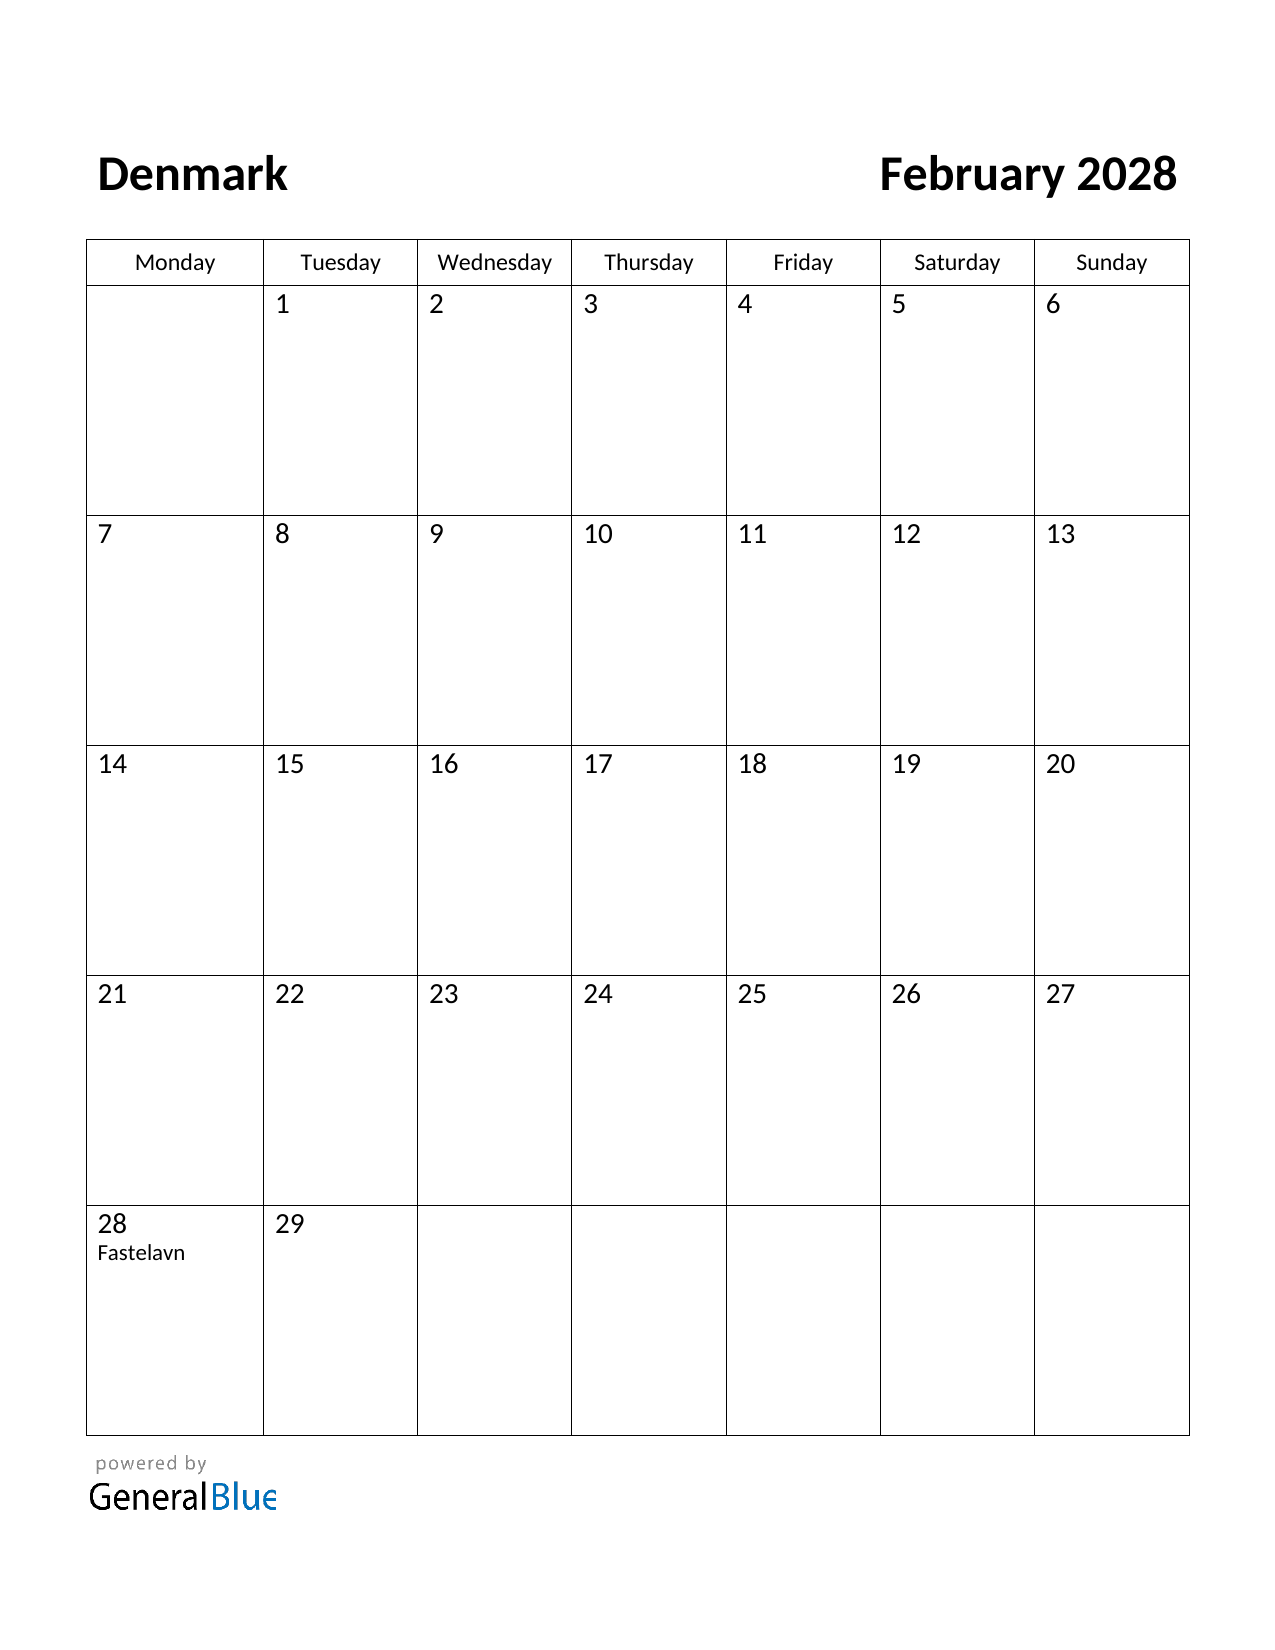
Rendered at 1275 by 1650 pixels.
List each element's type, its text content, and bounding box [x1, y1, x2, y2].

table_cell 3 [572, 286, 726, 318]
table_cell [1035, 318, 1189, 514]
table_cell 20 [1035, 746, 1189, 778]
table_cell [87, 548, 263, 744]
table_cell [264, 318, 417, 514]
table_cell [1035, 778, 1189, 974]
table_cell Wednesday [418, 240, 571, 284]
table_cell [87, 778, 263, 974]
table_cell 5 [881, 286, 1034, 318]
table_cell [881, 318, 1034, 514]
table_cell [881, 778, 1034, 974]
table_cell 16 [418, 746, 571, 778]
table_cell 17 [572, 746, 726, 778]
table_cell 28 [87, 1206, 263, 1238]
table_cell 1 [264, 286, 417, 318]
table_cell [1035, 1206, 1189, 1238]
table_cell 18 [727, 746, 880, 778]
table_cell 14 [87, 746, 263, 778]
table_header February 2028 [572, 105, 1189, 239]
table_cell 23 [418, 976, 571, 1008]
table_cell 27 [1035, 976, 1189, 1008]
table_cell 12 [881, 516, 1034, 548]
table_cell [264, 778, 417, 974]
table_cell [881, 548, 1034, 744]
table_cell [727, 1238, 880, 1434]
table_cell 9 [418, 516, 571, 548]
table_cell 25 [727, 976, 880, 1008]
picture [88, 1452, 276, 1515]
table_cell 15 [264, 746, 417, 778]
table_cell [1035, 1008, 1189, 1204]
table_cell Monday [87, 240, 263, 284]
table_cell Fastelavn [87, 1238, 263, 1434]
table_cell [727, 548, 880, 744]
table_cell [87, 286, 263, 318]
table_cell [87, 318, 263, 514]
table_cell [572, 1008, 726, 1204]
table_cell [418, 1238, 571, 1434]
table_cell 29 [264, 1206, 417, 1238]
table_cell [727, 778, 880, 974]
table_cell 24 [572, 976, 726, 1008]
table_cell [572, 1206, 726, 1238]
table_cell [727, 1008, 880, 1204]
table_cell [418, 1008, 571, 1204]
table_cell [727, 1206, 880, 1238]
table_cell Sunday [1035, 240, 1189, 284]
table_cell [881, 1238, 1034, 1434]
table_cell 21 [87, 976, 263, 1008]
table_cell Friday [727, 240, 880, 284]
table_cell 8 [264, 516, 417, 548]
table_cell [87, 1008, 263, 1204]
table_cell 4 [727, 286, 880, 318]
table_cell [1035, 548, 1189, 744]
table_cell 6 [1035, 286, 1189, 318]
table_cell [572, 778, 726, 974]
table_cell 19 [881, 746, 1034, 778]
table_cell [727, 318, 880, 514]
table_cell 22 [264, 976, 417, 1008]
table_cell 13 [1035, 516, 1189, 548]
table_cell 2 [418, 286, 571, 318]
table_cell [572, 1238, 726, 1434]
table_cell [418, 548, 571, 744]
table_cell [86, 1436, 1189, 1534]
table_cell [418, 318, 571, 514]
table_cell [572, 318, 726, 514]
table_cell Saturday [881, 240, 1034, 284]
table_cell [1035, 1238, 1189, 1434]
table_cell [881, 1008, 1034, 1204]
table_cell 11 [727, 516, 880, 548]
table_cell [418, 778, 571, 974]
table_header Denmark [86, 105, 572, 239]
table_cell [264, 548, 417, 744]
table_cell Tuesday [264, 240, 417, 284]
table_cell Thursday [572, 240, 726, 284]
table_cell [418, 1206, 571, 1238]
table_cell 7 [87, 516, 263, 548]
table_cell 26 [881, 976, 1034, 1008]
table_cell [264, 1238, 417, 1434]
table_cell [881, 1206, 1034, 1238]
table_cell 10 [572, 516, 726, 548]
table_cell [264, 1008, 417, 1204]
table_cell [572, 548, 726, 744]
